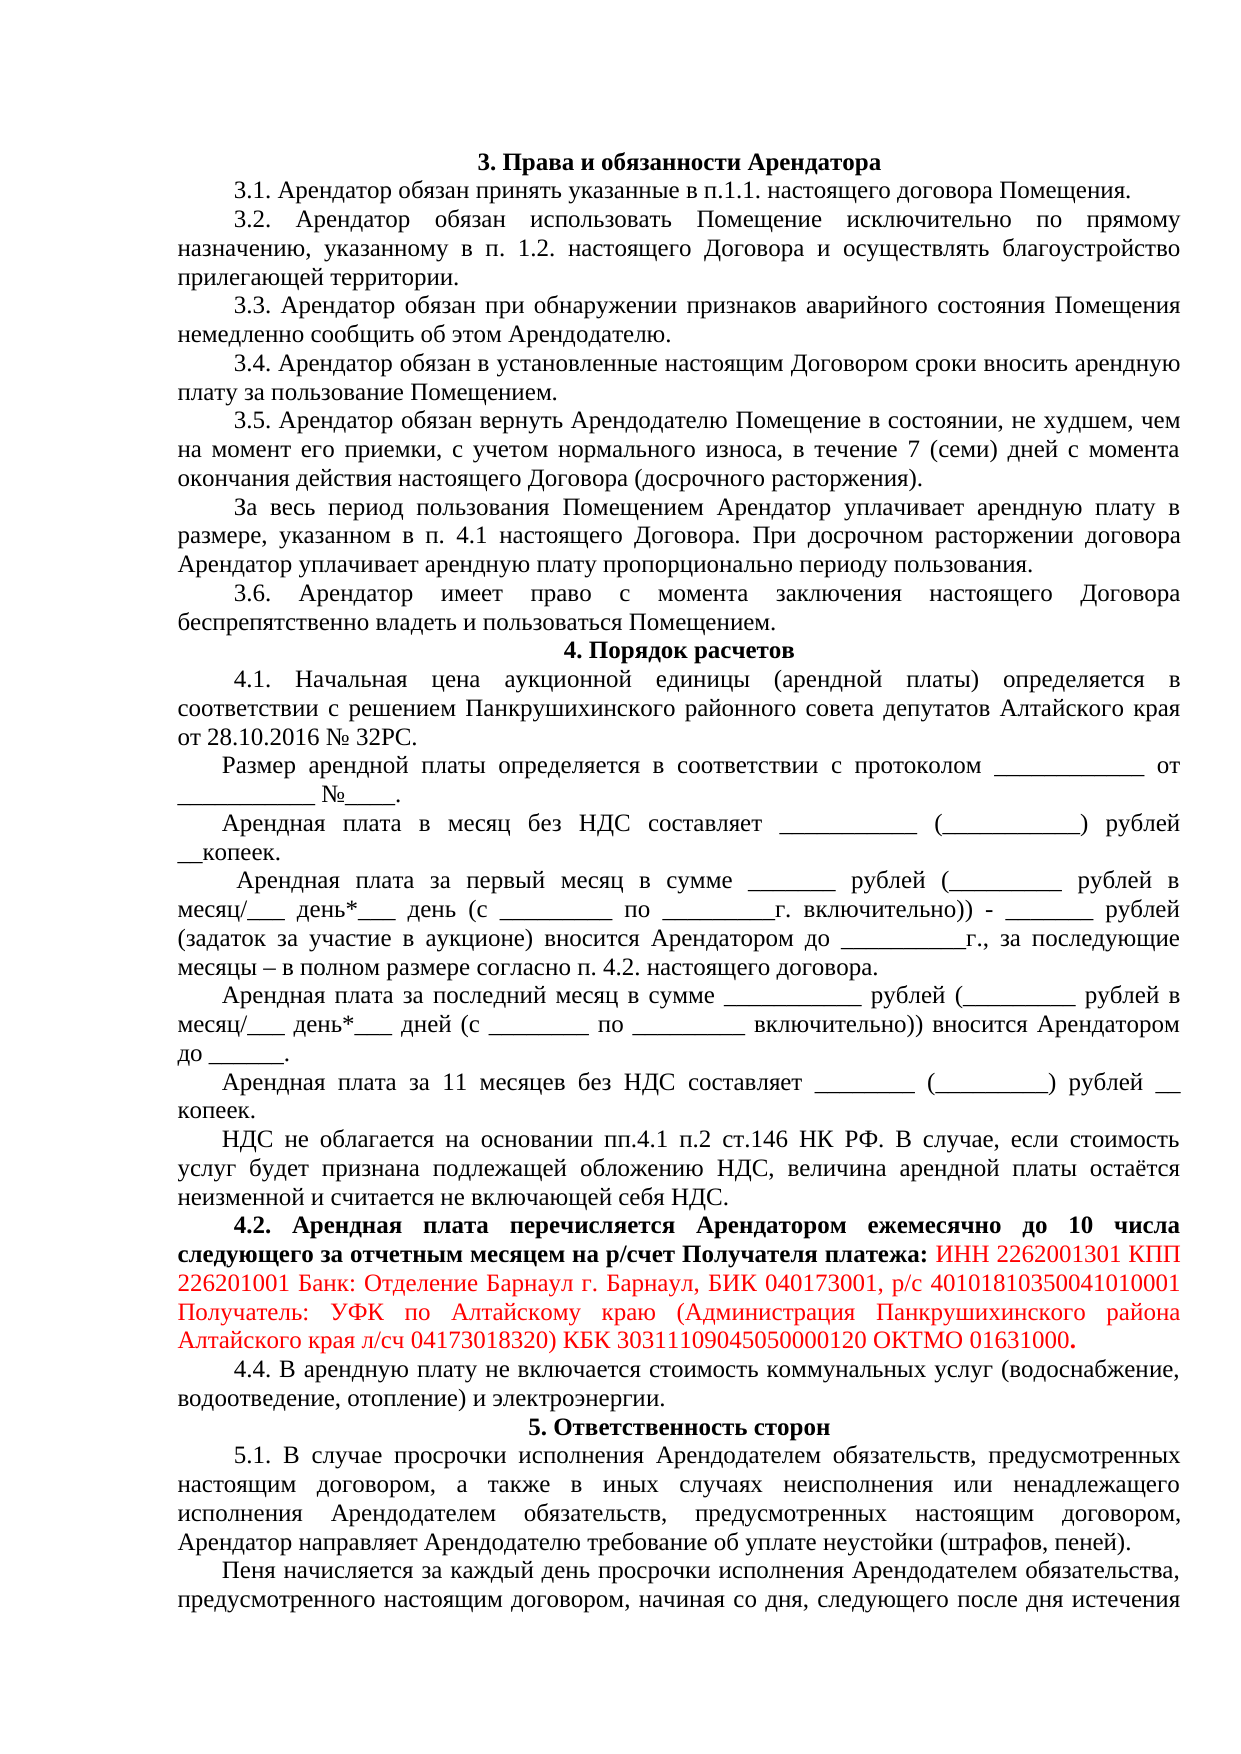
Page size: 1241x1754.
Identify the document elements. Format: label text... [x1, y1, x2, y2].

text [177, 1556, 1181, 1613]
text 3.1. Арендатор обязан принять указанные в п.1.1. настоящего договора Помещения. [177, 176, 1181, 204]
text Арендная плата за последний месяц в сумме ___________ рублей (_________ рублей в месяц/___ день*___ дней (с ________ по _________ включительно)) вносится Арендатором до ______. [177, 981, 1181, 1067]
text Арендная плата за первый месяц в сумме _______ рублей (_________ рублей в месяц/___ день*___ день (с _________ по _________г. включительно)) - _______ рублей (задаток за участие в аукционе) вносится Арендатором до __________г., за последующие месяцы – в полном размере согласно п. 4.2. настоящего договора. [177, 866, 1181, 981]
text Арендная плата в месяц без НДС составляет ___________ (___________) рублей __копеек. [177, 808, 1181, 866]
text 3.4. Арендатор обязан в установленные настоящим Договором сроки вносить арендную плату за пользование Помещением. [177, 348, 1181, 406]
text 4.1. Начальная цена аукционной единицы (арендной платы) определяется в соответствии с решением Панкрушихинского районного совета депутатов Алтайского края от 28.10.2016 № 32РС. [177, 664, 1181, 751]
text 4. Порядок расчетов [177, 636, 1181, 664]
text 3.6. Арендатор имеет право с момента заключения настоящего Договора беспрепятственно владеть и пользоваться Помещением. [177, 578, 1181, 636]
text 3. Права и обязанности Арендатора [177, 147, 1181, 176]
text 3.2. Арендатор обязан использовать Помещение исключительно по прямому назначению, указанному в п. 1.2. настоящего Договора и осуществлять благоустройство прилегающей территории. [177, 204, 1181, 291]
text Арендная плата за 11 месяцев без НДС составляет ________ (_________) рублей __ копеек. [177, 1067, 1181, 1124]
text 3.3. Арендатор обязан при обнаружении признаков аварийного состояния Помещения немедленно сообщить об этом Арендодателю. [177, 291, 1181, 348]
text 5. Ответственность сторон [177, 1412, 1181, 1441]
text 5.1. В случае просрочки исполнения Арендодателем обязательств, предусмотренных настоящим договором, а также в иных случаях неисполнения или ненадлежащего исполнения Арендодателем обязательств, предусмотренных настоящим договором, Арендатор направляет Арендодателю требование об уплате неустойки (штрафов, пеней). [177, 1441, 1181, 1556]
text Размер арендной платы определяется в соответствии с протоколом ____________ от ___________ №____. [177, 751, 1181, 808]
text 4.2. Арендная плата перечисляется Арендатором ежемесячно до 10 числа следующего за отчетным месяцем на р/счет Получателя платежа: ИНН 2262001301 КПП 226201001 Банк: Отделение Барнаул г. Барнаул, БИК 040173001, р/с 40101810350041010001 Получатель: УФК по Алтайскому краю (Администрация Панкрушихинского района Алтайского края л/сч 04173018320) КБК 30311109045050000120 ОКТМО 01631000. [177, 1211, 1181, 1354]
text 4.4. В арендную плату не включается стоимость коммунальных услуг (водоснабжение, водоотведение, отопление) и электроэнергии. [177, 1354, 1181, 1412]
text За весь период пользования Помещением Арендатор уплачивает арендную плату в размере, указанном в п. 4.1 настоящего Договора. При досрочном расторжении договора Арендатор уплачивает арендную плату пропорционально периоду пользования. [177, 492, 1181, 578]
text 3.5. Арендатор обязан вернуть Арендодателю Помещение в состоянии, не худшем, чем на момент его приемки, с учетом нормального износа, в течение 7 (семи) дней с момента окончания действия настоящего Договора (досрочного расторжения). [177, 406, 1181, 492]
text НДС не облагается на основании пп.4.1 п.2 ст.146 НК РФ. В случае, если стоимость услуг будет признана подлежащей обложению НДС, величина арендной платы остаётся неизменной и считается не включающей себя НДС. [177, 1124, 1181, 1211]
